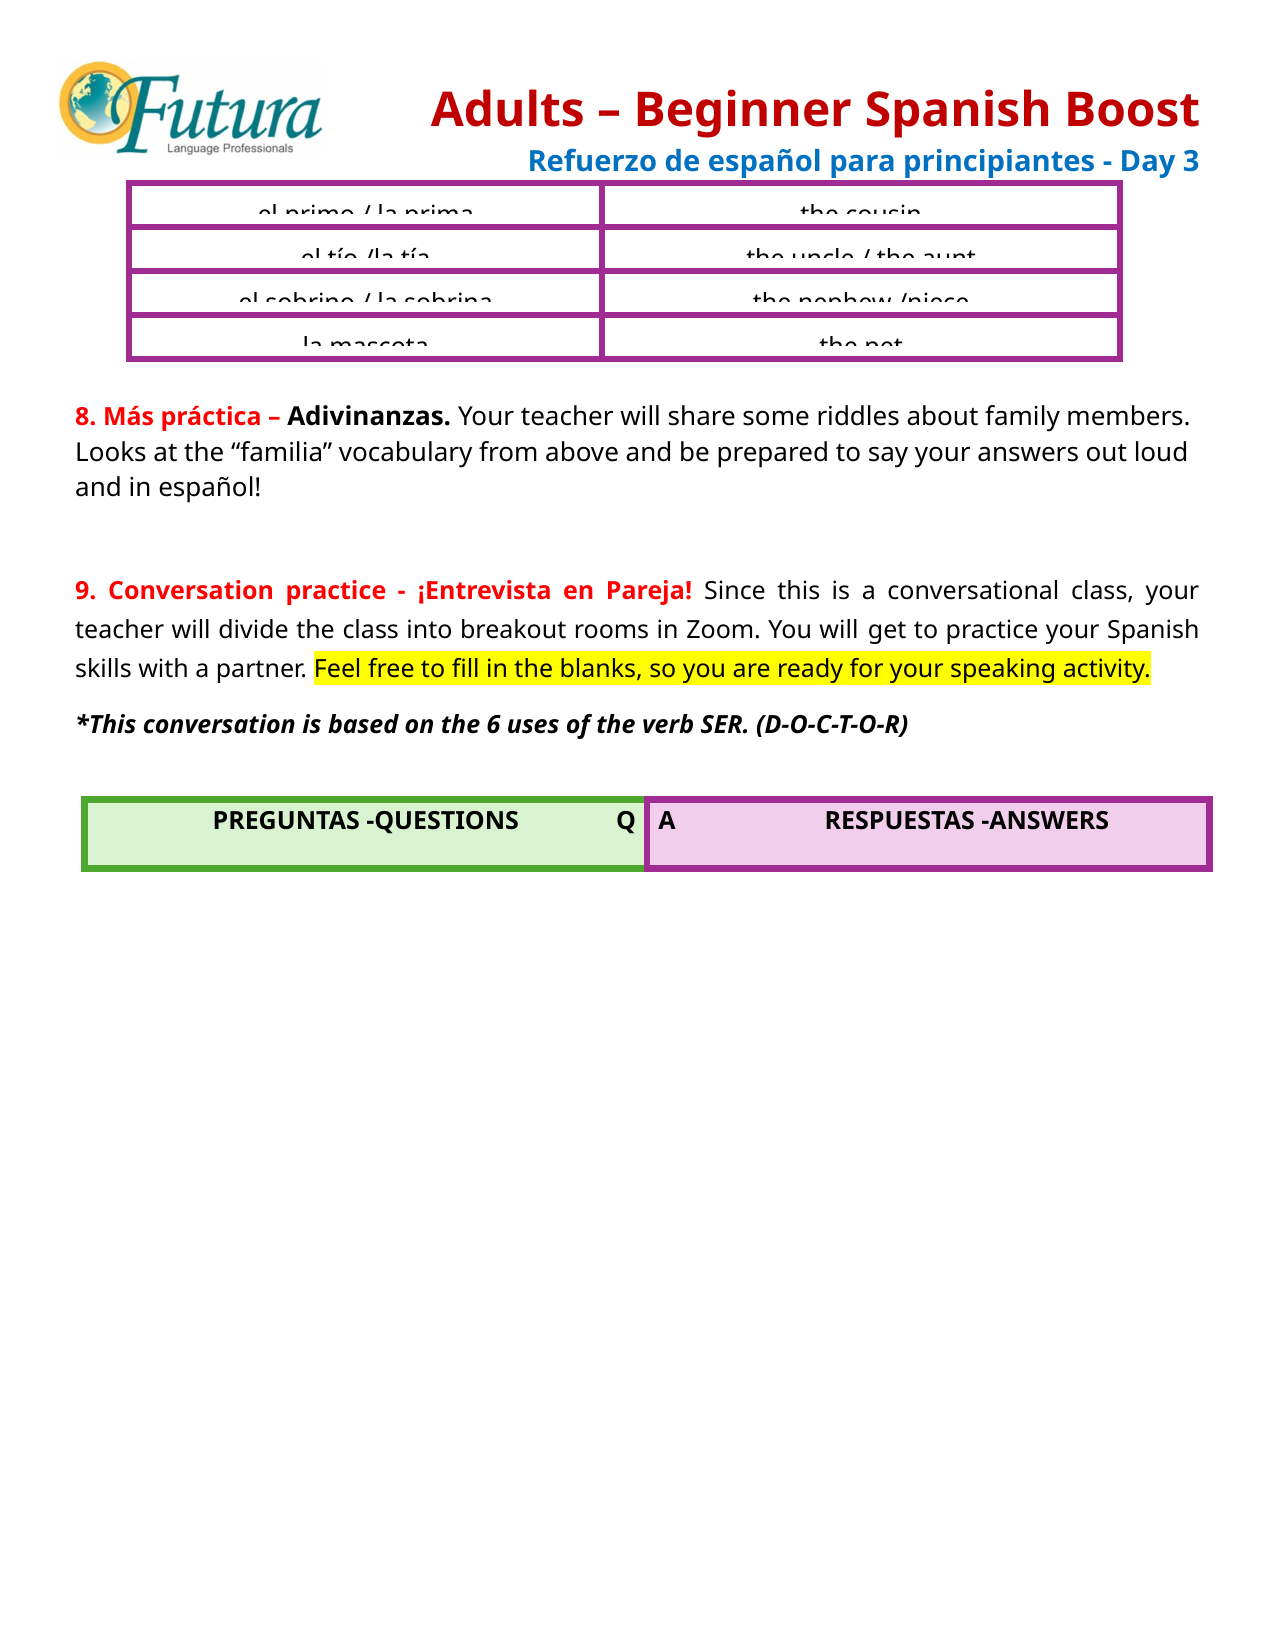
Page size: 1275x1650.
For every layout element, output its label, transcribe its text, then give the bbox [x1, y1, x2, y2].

text *This conversation is based on the 6 uses of the verb SER. (D-O-C-T-O-R) [75, 706, 1200, 741]
table_header PREGUNTAS -QUESTIONS Q [88, 803, 644, 865]
table_cell la mascota [132, 318, 599, 356]
table_cell the pet [605, 318, 1117, 356]
table_header A RESPUESTAS -ANSWERS [650, 803, 1206, 865]
text 8. Más práctica – Adivinanzas. Your teacher will share some riddles about family members. Looks at the “familia” vocabulary from above and be prepared to say your answers out loud and in español! [75, 398, 1200, 504]
table_cell the nephew /niece [605, 274, 1117, 312]
text 9. Conversation practice - ¡Entrevista en Pareja! Since this is a conversational class, your teacher will divide the class into breakout rooms in Zoom. You will get to practice your Spanish skills with a partner. Feel free to fill in the blanks, so you are ready for your speaking activity. [75, 572, 1200, 685]
table_cell the uncle / the aunt [605, 230, 1117, 268]
table_cell el tío /la tía [132, 230, 599, 268]
table_cell the cousin [605, 186, 1117, 224]
table_cell el sobrino / la sobrina [132, 274, 599, 312]
picture [56, 60, 322, 154]
table_cell el primo / la prima [132, 186, 599, 224]
